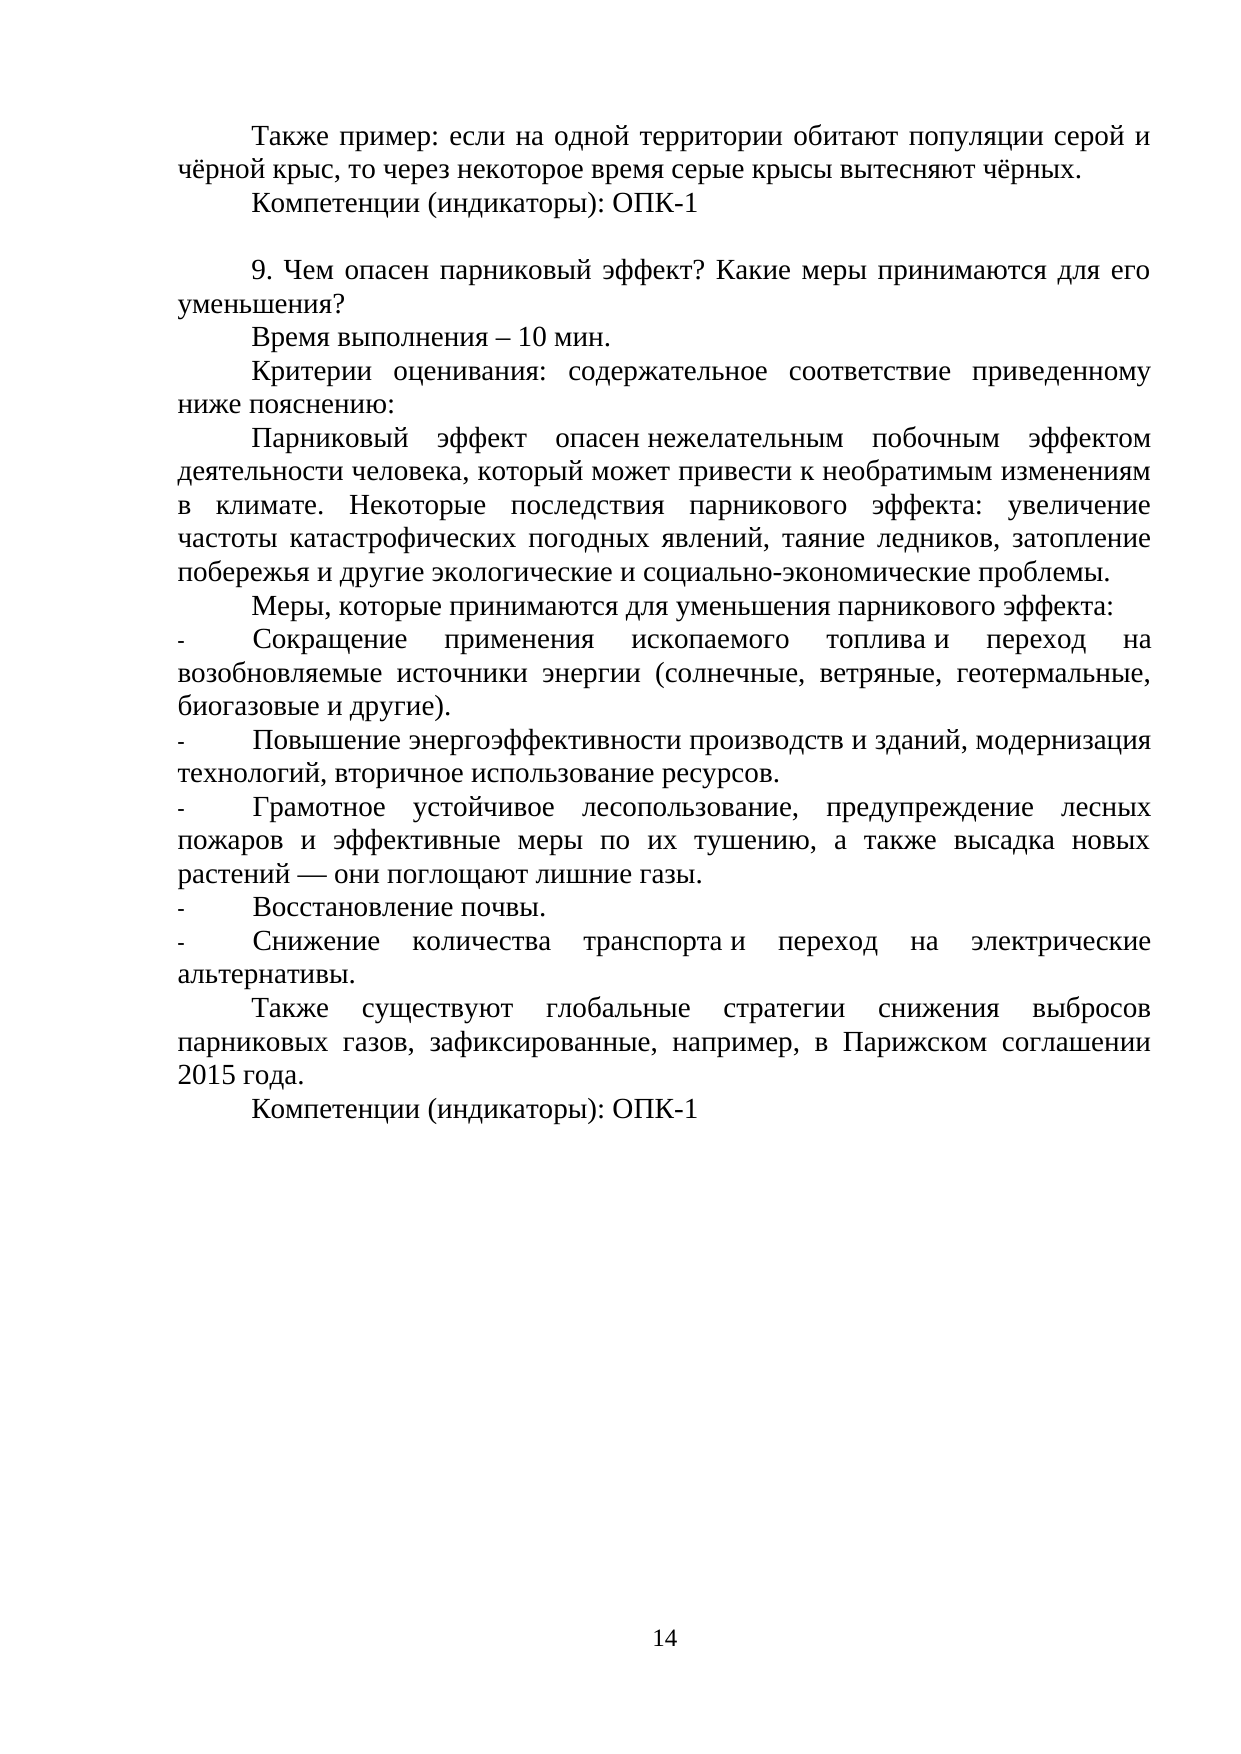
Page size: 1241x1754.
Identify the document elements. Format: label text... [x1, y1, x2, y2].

text Также существуют глобальные стратегии снижения выбросов парниковых газов, зафиксированные, например, в Парижском соглашении 2015 года. [177, 990, 1152, 1091]
list Восстановление почвы. [177, 889, 1152, 923]
list Повышение энергоэффективности производств и зданий, модернизация технологий, вторичное использование ресурсов. [177, 722, 1152, 789]
text Меры, которые принимаются для уменьшения парникового эффекта: [177, 588, 1152, 621]
list Грамотное устойчивое лесопользование, предупреждение лесных пожаров и эффективные меры по их тушению, а также высадка новых растений — они поглощают лишние газы. [177, 789, 1152, 889]
text Также пример: если на одной территории обитают популяции серой и чёрной крыс, то через некоторое время серые крысы вытесняют чёрных. [177, 118, 1152, 185]
list Сокращение применения ископаемого топлива и переход на возобновляемые источники энергии (солнечные, ветряные, геотермальные, биогазовые и другие). [177, 621, 1152, 722]
text Время выполнения – 10 мин. [177, 319, 1152, 353]
text Парниковый эффект опасен нежелательным побочным эффектом деятельности человека, который может привести к необратимым изменениям в климате. Некоторые последствия парникового эффекта: увеличение частоты катастрофических погодных явлений, таяние ледников, затопление побережья и другие экологические и социально-экономические проблемы. [177, 420, 1152, 588]
text 9. Чем опасен парниковый эффект? Какие меры принимаются для его уменьшения? [177, 252, 1152, 319]
text Компетенции (индикаторы): ОПК-1 [177, 1091, 1152, 1124]
list Снижение количества транспорта и переход на электрические альтернативы. [177, 923, 1152, 990]
text Критерии оценивания: содержательное соответствие приведенному ниже пояснению: [177, 353, 1152, 420]
text Компетенции (индикаторы): ОПК-1 [177, 185, 1152, 219]
